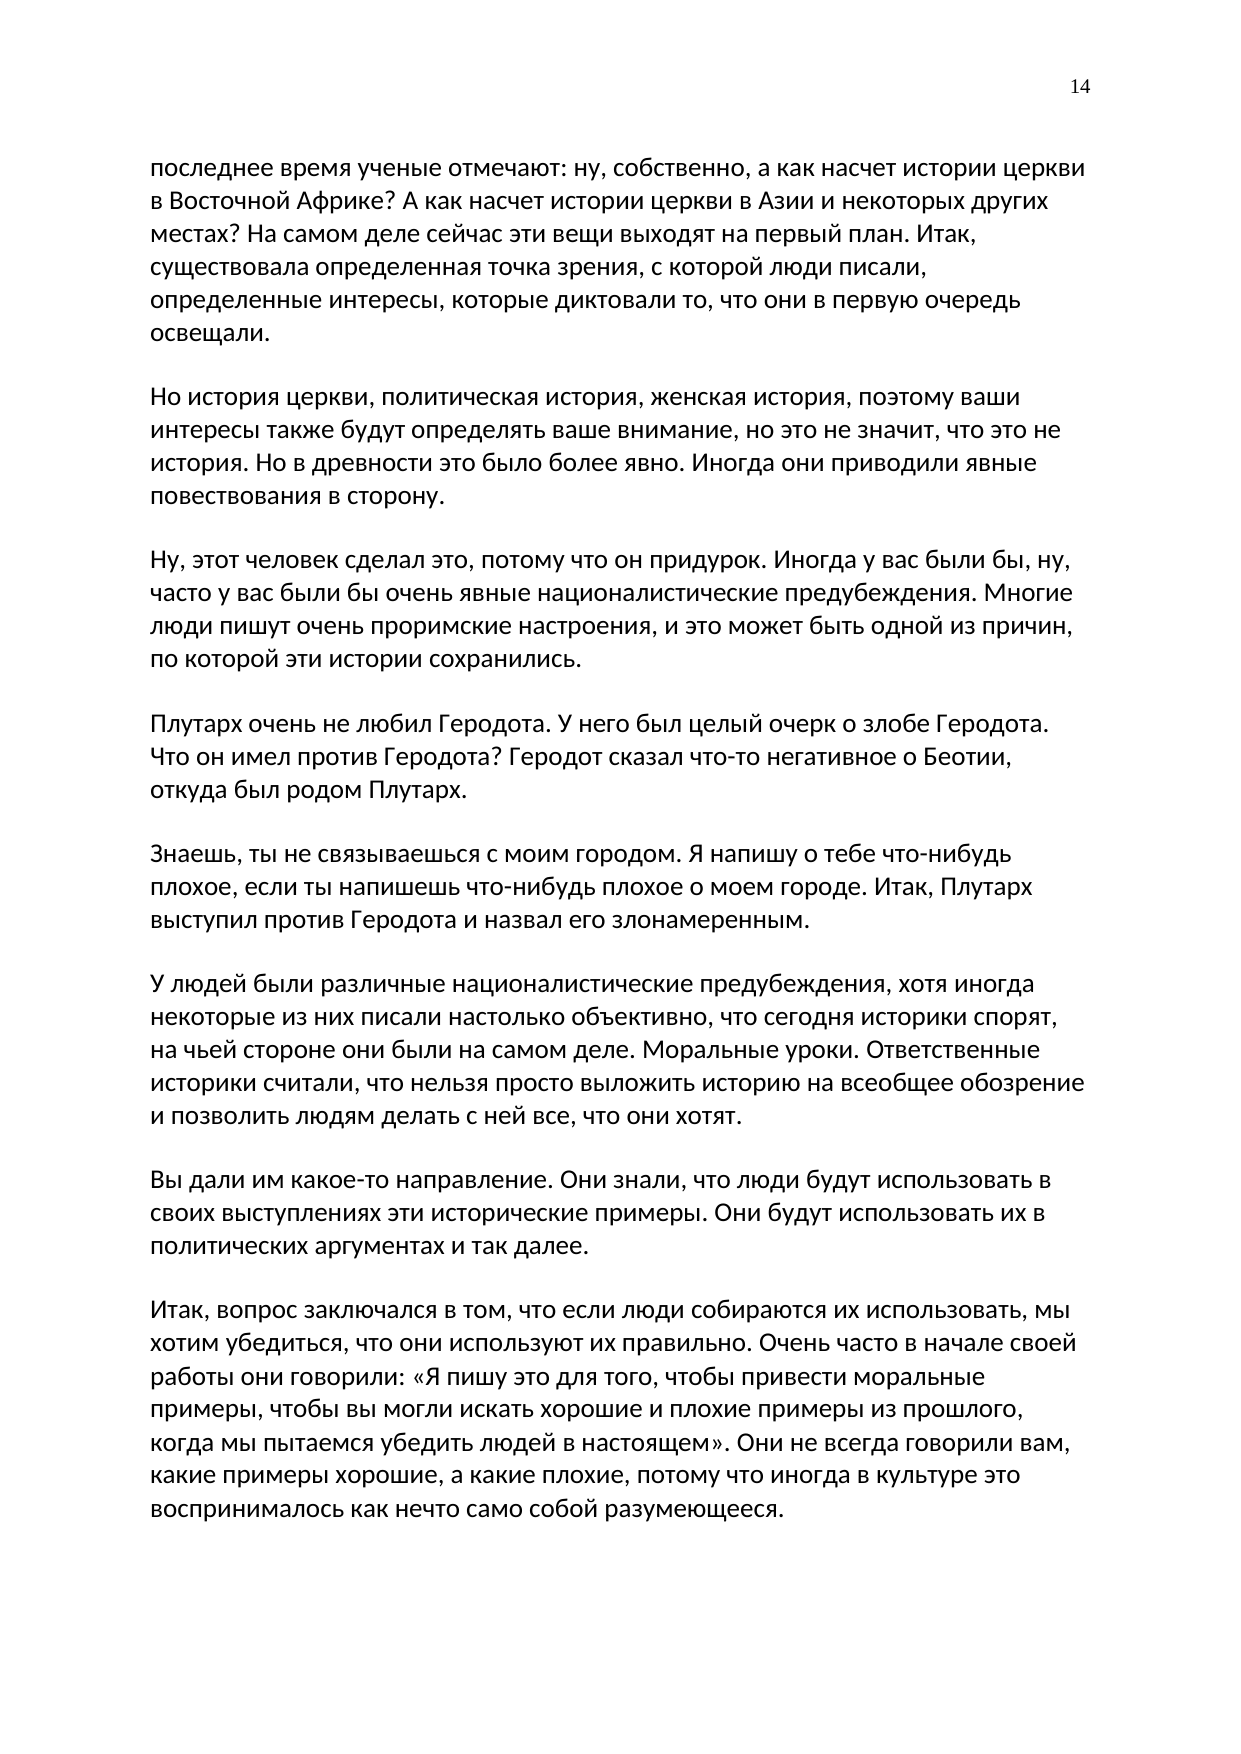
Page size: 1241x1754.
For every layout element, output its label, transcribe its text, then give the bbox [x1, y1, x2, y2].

text У людей были различные националистические предубеждения, хотя иногда некоторые из них писали настолько объективно, что сегодня историки спорят, на чьей стороне они были на самом деле. Моральные уроки. Ответственные историки считали, что нельзя просто выложить историю на всеобщее обозрение и позволить людям делать с ней все, что они хотят. [150, 966, 1090, 1131]
text Итак, вопрос заключался в том, что если люди собираются их использовать, мы хотим убедиться, что они используют их правильно. Очень часто в начале своей работы они говорили: «Я пишу это для того, чтобы привести моральные примеры, чтобы вы могли искать хорошие и плохие примеры из прошлого, когда мы пытаемся убедить людей в настоящем». Они не всегда говорили вам, какие примеры хорошие, а какие плохие, потому что иногда в культуре это воспринималось как нечто само собой разумеющееся. [150, 1293, 1090, 1524]
text Ну, этот человек сделал это, потому что он придурок. Иногда у вас были бы, ну, часто у вас были бы очень явные националистические предубеждения. Многие люди пишут очень проримские настроения, и это может быть одной из причин, по которой эти истории сохранились. [150, 542, 1090, 674]
text Но история церкви, политическая история, женская история, поэтому ваши интересы также будут определять ваше внимание, но это не значит, что это не история. Но в древности это было более явно. Иногда они приводили явные повествования в сторону. [150, 379, 1090, 511]
text Знаешь, ты не связываешься с моим городом. Я напишу о тебе что-нибудь плохое, если ты напишешь что-нибудь плохое о моем городе. Итак, Плутарх выступил против Геродота и назвал его злонамеренным. [150, 836, 1090, 935]
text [150, 150, 1090, 348]
text Плутарх очень не любил Геродота. У него был целый очерк о злобе Геродота. Что он имел против Геродота? Геродот сказал что-то негативное о Беотии, откуда был родом Плутарх. [150, 706, 1090, 805]
text Вы дали им какое-то направление. Они знали, что люди будут использовать в своих выступлениях эти исторические примеры. Они будут использовать их в политических аргументах и так далее. [150, 1162, 1090, 1261]
